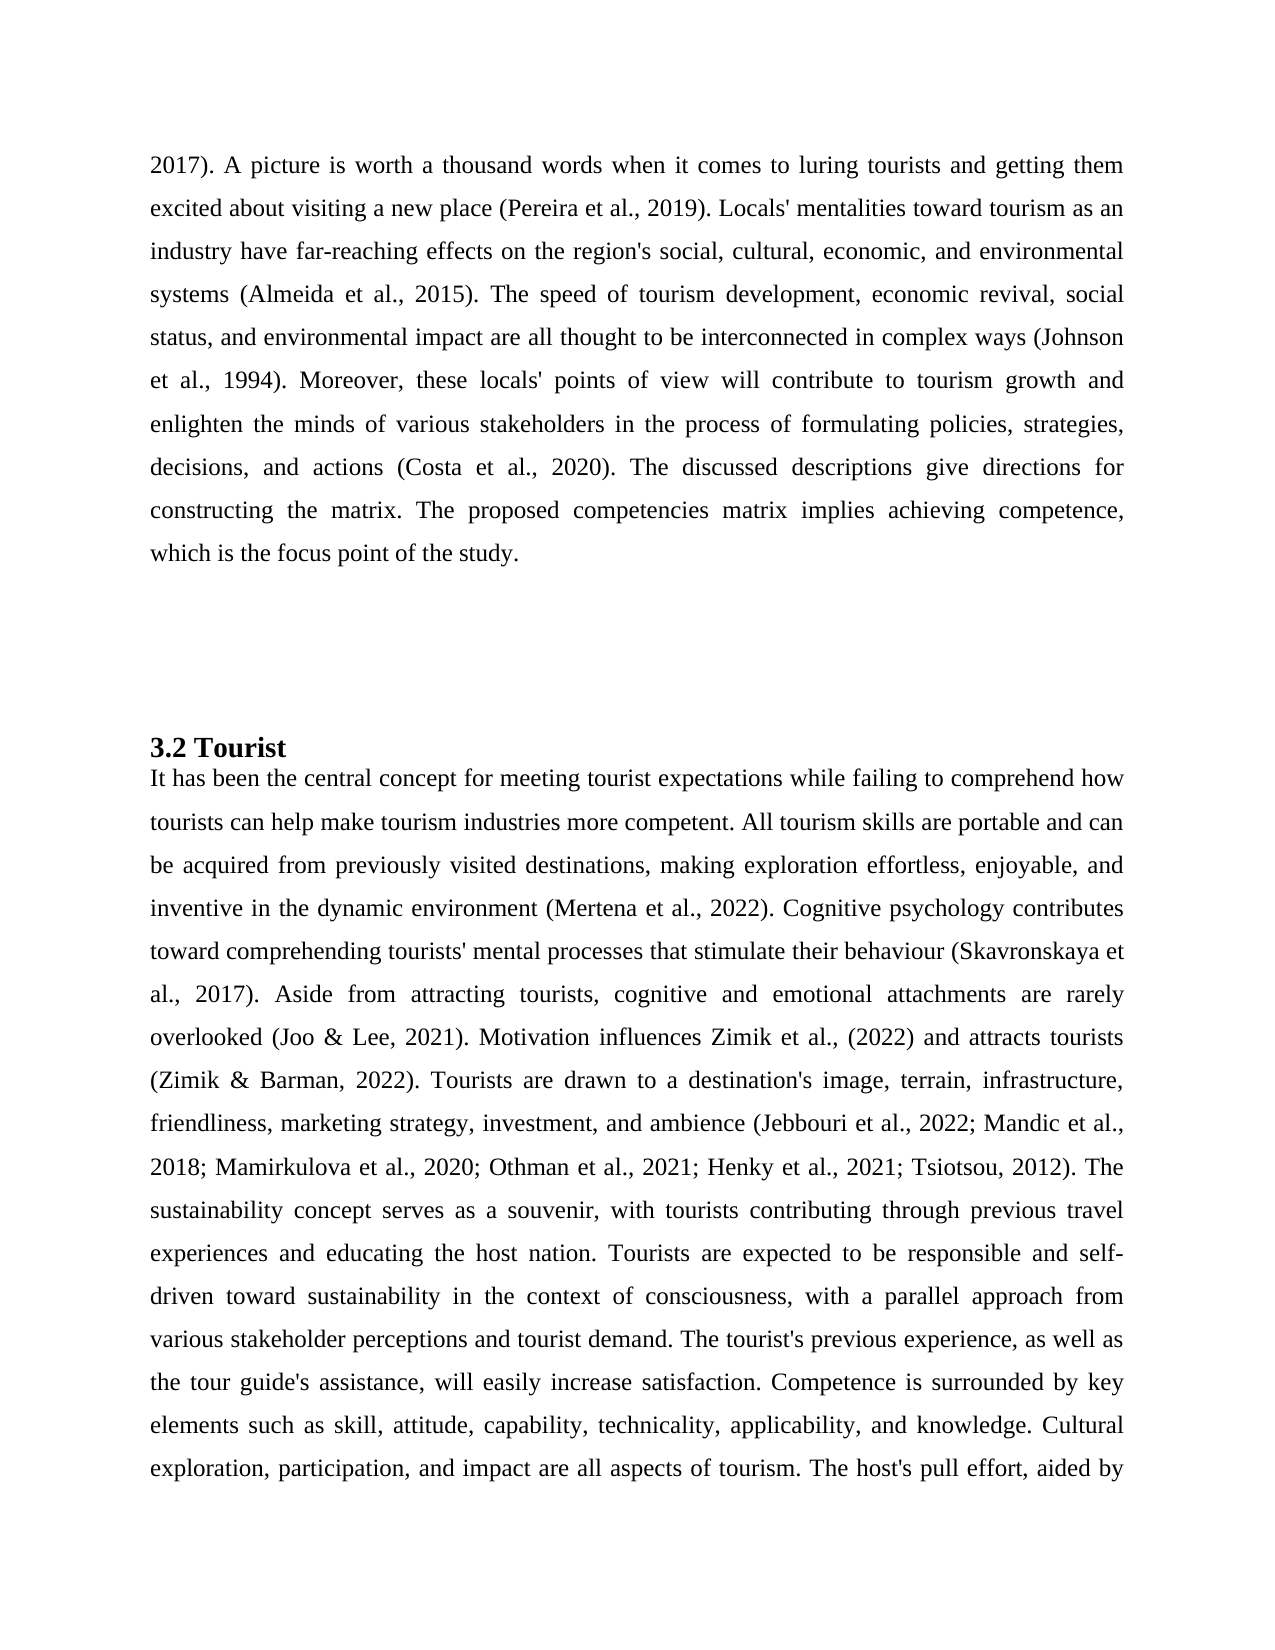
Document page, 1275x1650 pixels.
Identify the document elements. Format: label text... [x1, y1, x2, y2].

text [150, 150, 1125, 567]
text 3.2 Tourist [150, 730, 1125, 763]
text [150, 763, 1125, 1482]
